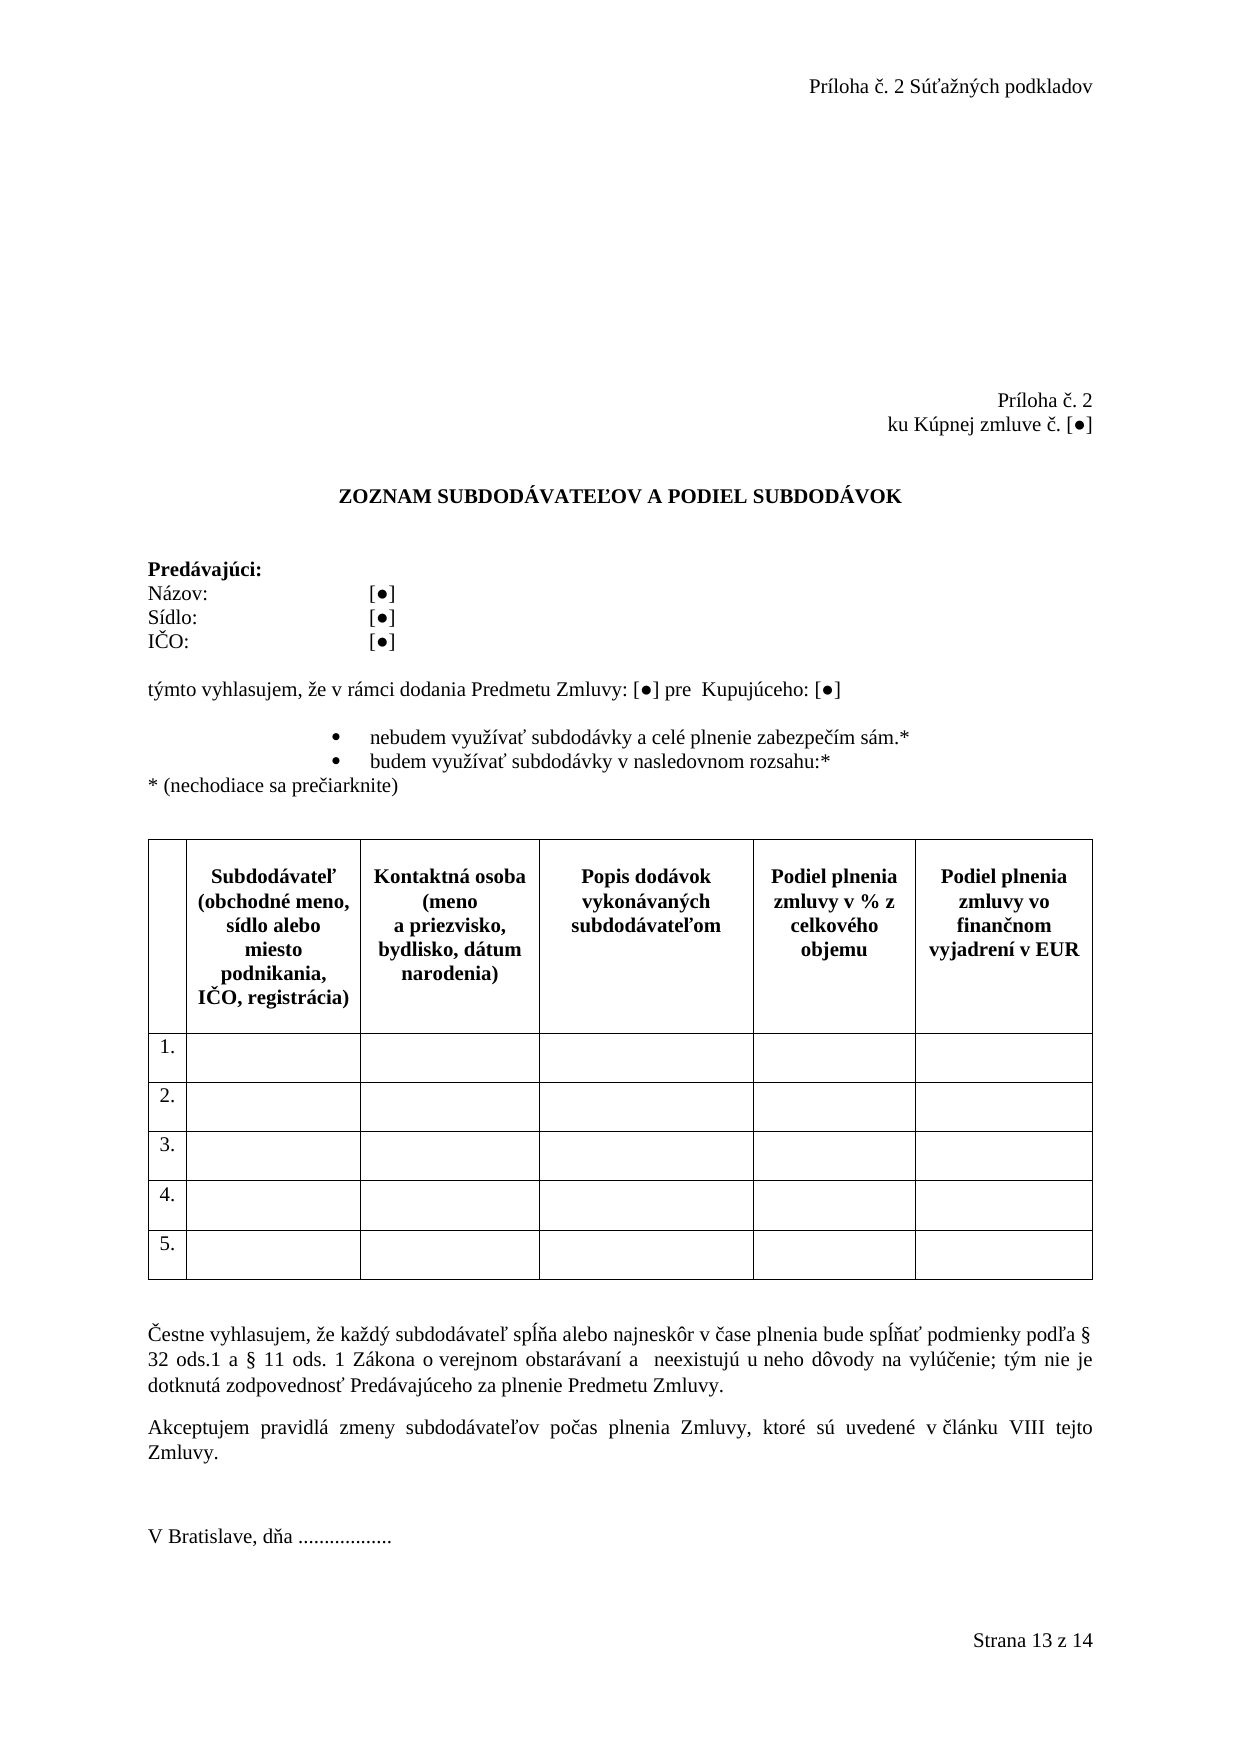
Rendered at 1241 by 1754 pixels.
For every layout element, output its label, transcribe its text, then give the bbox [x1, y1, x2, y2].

table_cell [916, 1132, 1092, 1180]
table_cell [754, 1132, 915, 1180]
table_cell [916, 1083, 1092, 1131]
table_cell [754, 1083, 915, 1131]
table_cell [540, 1231, 753, 1279]
table_cell [187, 1083, 360, 1131]
table_cell [754, 1181, 915, 1229]
text Akceptujem pravidlá zmeny subdodávateľov počas plnenia Zmluvy, ktoré sú uvedené v článku VIII tejto Zmluvy. [148, 1415, 1093, 1464]
table_cell [916, 1034, 1092, 1082]
text V Bratislave, dňa .................. [148, 1524, 1093, 1548]
table_cell 3. [149, 1132, 186, 1180]
table_cell [540, 1132, 753, 1180]
table_cell [916, 1231, 1092, 1279]
text * (nechodiace sa prečiarknite) [148, 773, 1093, 797]
table_cell 2. [149, 1083, 186, 1131]
table_header Popis dodávok vykonávaných subdodávateľom [540, 840, 753, 1033]
text Sídlo: [●] [148, 605, 1093, 629]
text ZOZNAM SUBDODÁVATEĽOV A PODIEL SUBDODÁVOK [148, 484, 1093, 508]
text Príloha č. 2 [148, 388, 1093, 412]
table_cell [361, 1034, 539, 1082]
table_header Kontaktná osoba (meno a priezvisko, bydlisko, dátum narodenia) [361, 840, 539, 1033]
table_cell [540, 1034, 753, 1082]
text Predávajúci: [148, 557, 1093, 581]
text IČO: [●] [148, 629, 1093, 653]
table_cell [540, 1181, 753, 1229]
table_cell [361, 1231, 539, 1279]
table_cell [754, 1034, 915, 1082]
list nebudem využívať subdodávky a celé plnenie zabezpečím sám.* [332, 725, 1093, 749]
table_header Podiel plnenia zmluvy vo finančnom vyjadrení v EUR [916, 840, 1092, 1033]
text Čestne vyhlasujem, že každý subdodávateľ spĺňa alebo najneskôr v čase plnenia bude spĺňať podmienky podľa § 32 ods.1 a § 11 ods. 1 Zákona o verejnom obstarávaní a neexistujú u neho dôvody na vylúčenie; tým nie je dotknutá zodpovednosť Predávajúceho za plnenie Predmetu Zmluvy. [148, 1322, 1093, 1397]
table_cell 5. [149, 1231, 186, 1279]
table_cell [361, 1132, 539, 1180]
table_cell [187, 1231, 360, 1279]
table_cell [540, 1083, 753, 1131]
table_cell [361, 1083, 539, 1131]
text Názov: [●] [148, 581, 1093, 605]
table_cell [187, 1181, 360, 1229]
table_header Podiel plnenia zmluvy v % z celkového objemu [754, 840, 915, 1033]
table_cell [361, 1181, 539, 1229]
table_header Subdodávateľ (obchodné meno, sídlo alebo miesto podnikania, IČO, registrácia) [187, 840, 360, 1033]
table_cell [187, 1034, 360, 1082]
table_cell [187, 1132, 360, 1180]
list budem využívať subdodávky v nasledovnom rozsahu:* [332, 749, 1093, 773]
table_cell 4. [149, 1181, 186, 1229]
table_cell [916, 1181, 1092, 1229]
text ku Kúpnej zmluve č. [●] [148, 412, 1093, 436]
text týmto vyhlasujem, že v rámci dodania Predmetu Zmluvy: [●] pre Kupujúceho: [●] [148, 677, 1093, 701]
table_cell [754, 1231, 915, 1279]
table_header [149, 840, 186, 1033]
table_cell 1. [149, 1034, 186, 1082]
